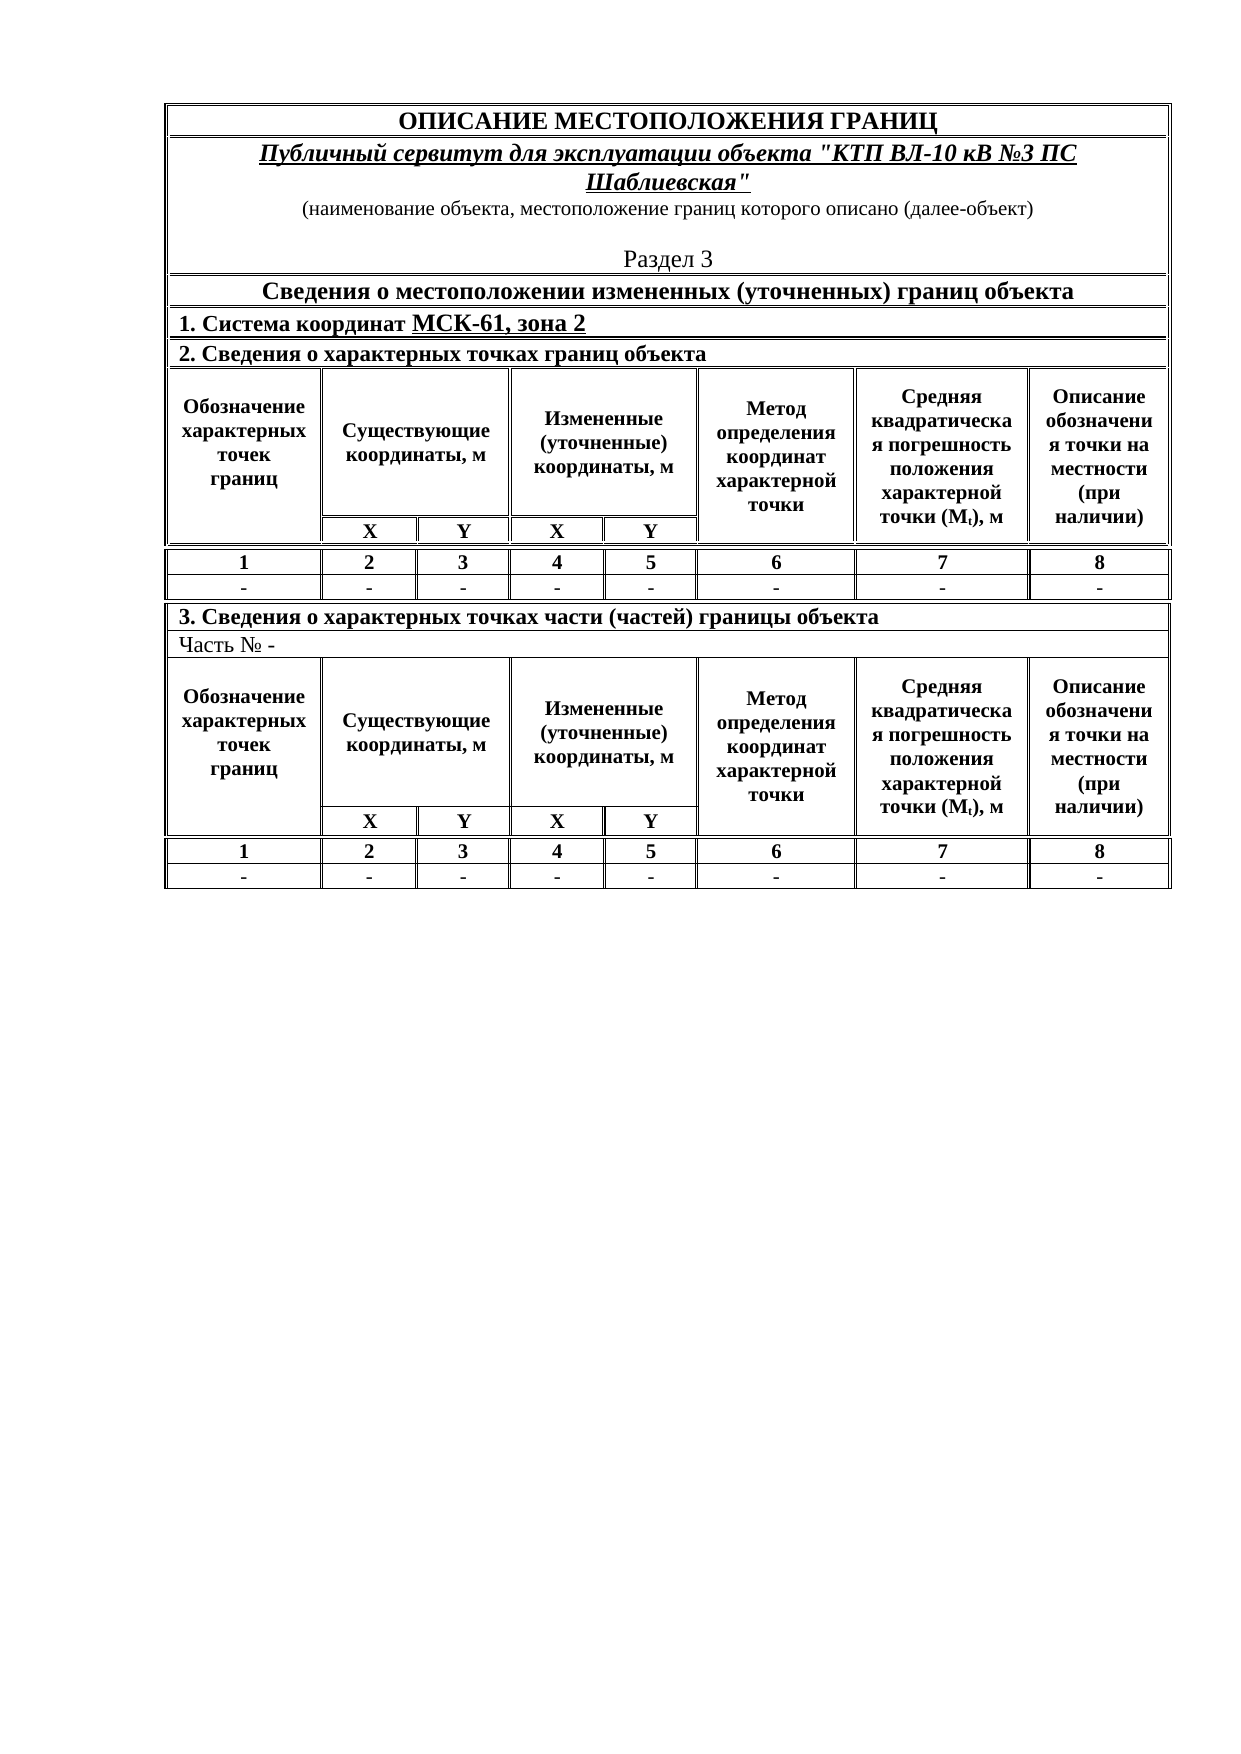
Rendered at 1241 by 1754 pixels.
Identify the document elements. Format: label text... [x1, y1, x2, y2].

table_header 3. Сведения о характерных точках части (частей) границы объекта [168, 604, 1168, 630]
table_cell - [323, 575, 415, 599]
table_cell X [512, 807, 602, 834]
table_header 5 [606, 550, 695, 574]
table_header 7 [857, 839, 1027, 863]
table_header 3 [418, 839, 508, 863]
table_cell X [510, 516, 604, 543]
table_header 7 [857, 550, 1027, 574]
table_cell - [1031, 864, 1168, 888]
table_header 2 [323, 839, 415, 863]
table_cell - [857, 864, 1027, 888]
table_cell Существующие координаты, м [323, 658, 509, 806]
table_header 8 [1031, 839, 1168, 863]
table_cell - [511, 575, 603, 599]
table_cell - [698, 864, 854, 888]
table_header 3 [418, 550, 508, 574]
table_cell Часть № - [168, 631, 1168, 657]
table_cell 2. Сведения о характерных точках границ объекта [168, 336, 1168, 366]
table_cell - [698, 575, 854, 599]
table_cell - [606, 575, 695, 599]
table_cell - [418, 575, 508, 599]
table_cell Описание обозначения точки на местности (при наличии) [1030, 658, 1168, 834]
table_cell X [322, 516, 418, 543]
table_cell Измененные (уточненные) координаты, м [512, 658, 696, 806]
table_cell - [511, 864, 603, 888]
table_header ОПИСАНИЕ МЕСТОПОЛОЖЕНИЯ ГРАНИЦ [168, 106, 1168, 135]
table_cell - [168, 864, 320, 888]
table_cell Обозначение характерных точек границ [168, 658, 320, 834]
table_cell Y [418, 515, 510, 543]
table_cell - [1031, 575, 1168, 599]
table_cell Средняя квадратическая погрешность положения характерной точки (Mt), м [857, 658, 1027, 834]
table_cell Y [419, 807, 509, 834]
table_cell Измененные (уточненные) координаты, м [512, 369, 696, 515]
table_header 2 [323, 550, 415, 574]
table_header 5 [606, 839, 695, 863]
table_cell Существующие координаты, м [323, 369, 508, 515]
table_header 1 [168, 839, 320, 863]
table_header 4 [511, 839, 603, 863]
table_cell - [857, 575, 1027, 599]
table_header 6 [698, 550, 854, 574]
table_cell X [323, 807, 416, 834]
table_header 6 [698, 839, 854, 863]
table_cell Y [606, 807, 696, 834]
table_cell Описание обозначения точки на местности (при наличии) [1028, 366, 1170, 543]
table_cell - [323, 864, 415, 888]
table_header 1 [168, 550, 320, 574]
table_cell 1. Система координат МСК-61, зона 2 [168, 305, 1168, 336]
table_cell - [168, 575, 320, 599]
table_header 8 [1031, 550, 1168, 574]
table_header 4 [511, 550, 603, 574]
table_cell Сведения о местоположении измененных (уточненных) границ объекта [168, 273, 1168, 304]
table_cell Y [604, 518, 697, 543]
table_cell - [418, 864, 508, 888]
table_cell Метод определения координат характерной точки [699, 658, 854, 834]
table_cell Обозначение характерных точек границ [166, 366, 322, 543]
table_cell Метод определения координат характерной точки [697, 367, 855, 543]
table_cell Публичный сервитут для эксплуатации объекта "КТП ВЛ-10 кВ №3 ПС Шаблиевская" (наименование объекта, местоположение границ которого описано (далее-объект) Раздел 3 [166, 135, 1170, 273]
table_cell - [606, 864, 695, 888]
table_cell Средняя квадратическая погрешность положения характерной точки (Mt), м [855, 369, 1028, 543]
